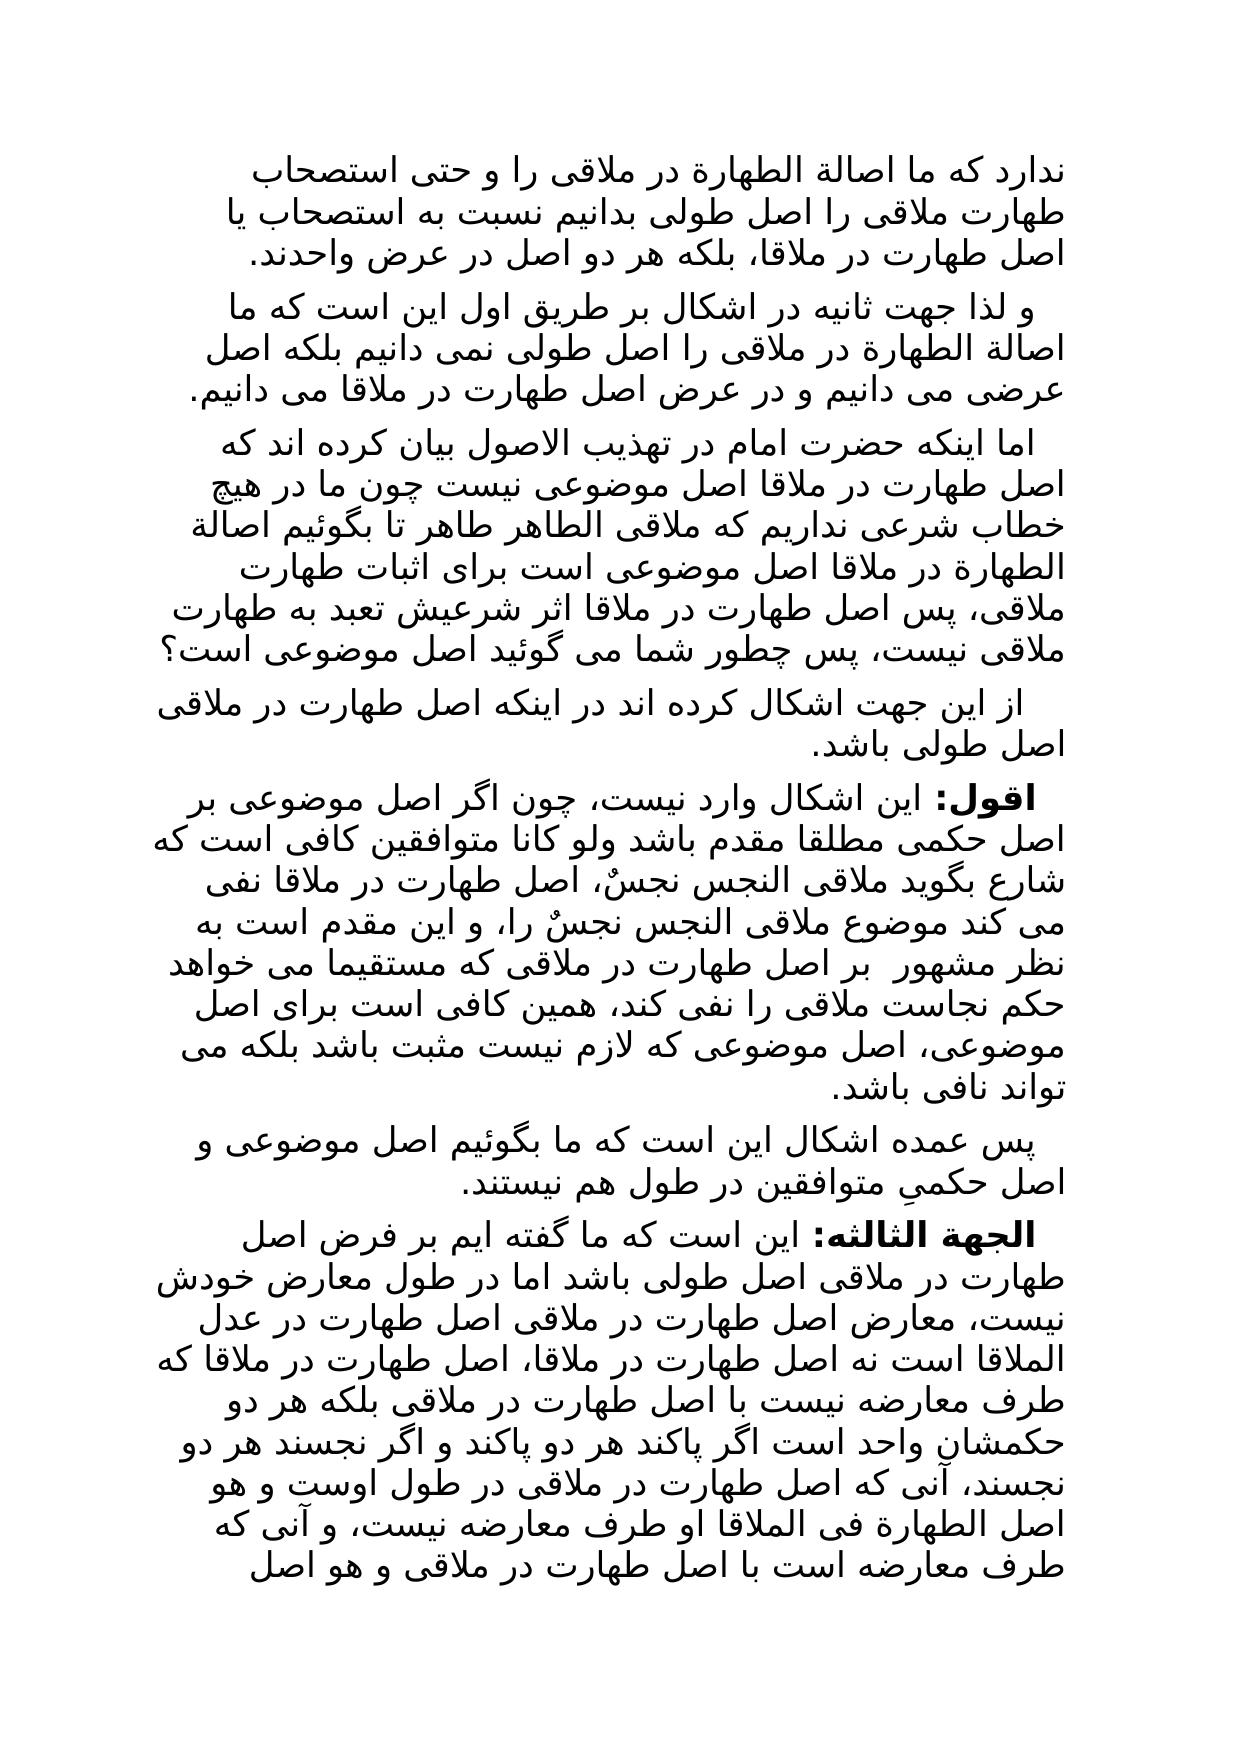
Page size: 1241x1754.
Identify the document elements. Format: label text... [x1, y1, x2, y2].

text اما اینکه حضرت امام در تهذیب الاصول بیان کرده اند که اصل طهارت در ملاقا اصل موضوعی نیست چون ما در هیچ خطاب شرعی نداریم که ملاقی الطاهر طاهر تا بگوئیم اصالة الطهارة در ملاقا اصل موضوعی است برای اثبات طهارت ملاقی، پس اصل طهارت در ملاقا اثر شرعیش تعبد به طهارت ملاقی نیست، پس چطور شما می گوئید اصل موضوعی است؟ [150, 422, 1067, 670]
text و لذا جهت ثانیه در اشکال بر طریق اول این است که ما اصالة الطهارة در ملاقی را اصل طولی نمی دانیم بلکه اصل عرضی می دانیم و در عرض اصل طهارت در ملاقا می دانیم. [150, 286, 1067, 410]
text از این جهت اشکال کرده اند در اینکه اصل طهارت در ملاقی اصل طولی باشد. [150, 682, 1067, 765]
text اقول: این اشکال وارد نیست، چون اگر اصل موضوعی بر اصل حکمی مطلقا مقدم باشد ولو کانا متوافقین کافی است که شارع بگوید ملاقی النجس نجسٌ، اصل طهارت در ملاقا نفی می کند موضوع ملاقی النجس نجسٌ را، و این مقدم است به نظر مشهور بر اصل طهارت در ملاقی که مستقیما می خواهد حکم نجاست ملاقی را نفی کند، همین کافی است برای اصل موضوعی، اصل موضوعی که لازم نیست مثبت باشد بلکه می تواند نافی باشد. [150, 777, 1067, 1107]
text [150, 150, 1067, 274]
text پس عمده اشکال این است که ما بگوئیم اصل موضوعی و اصل حکمیِ متوافقین در طول هم نیستند. [150, 1120, 1067, 1202]
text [150, 1215, 1067, 1586]
